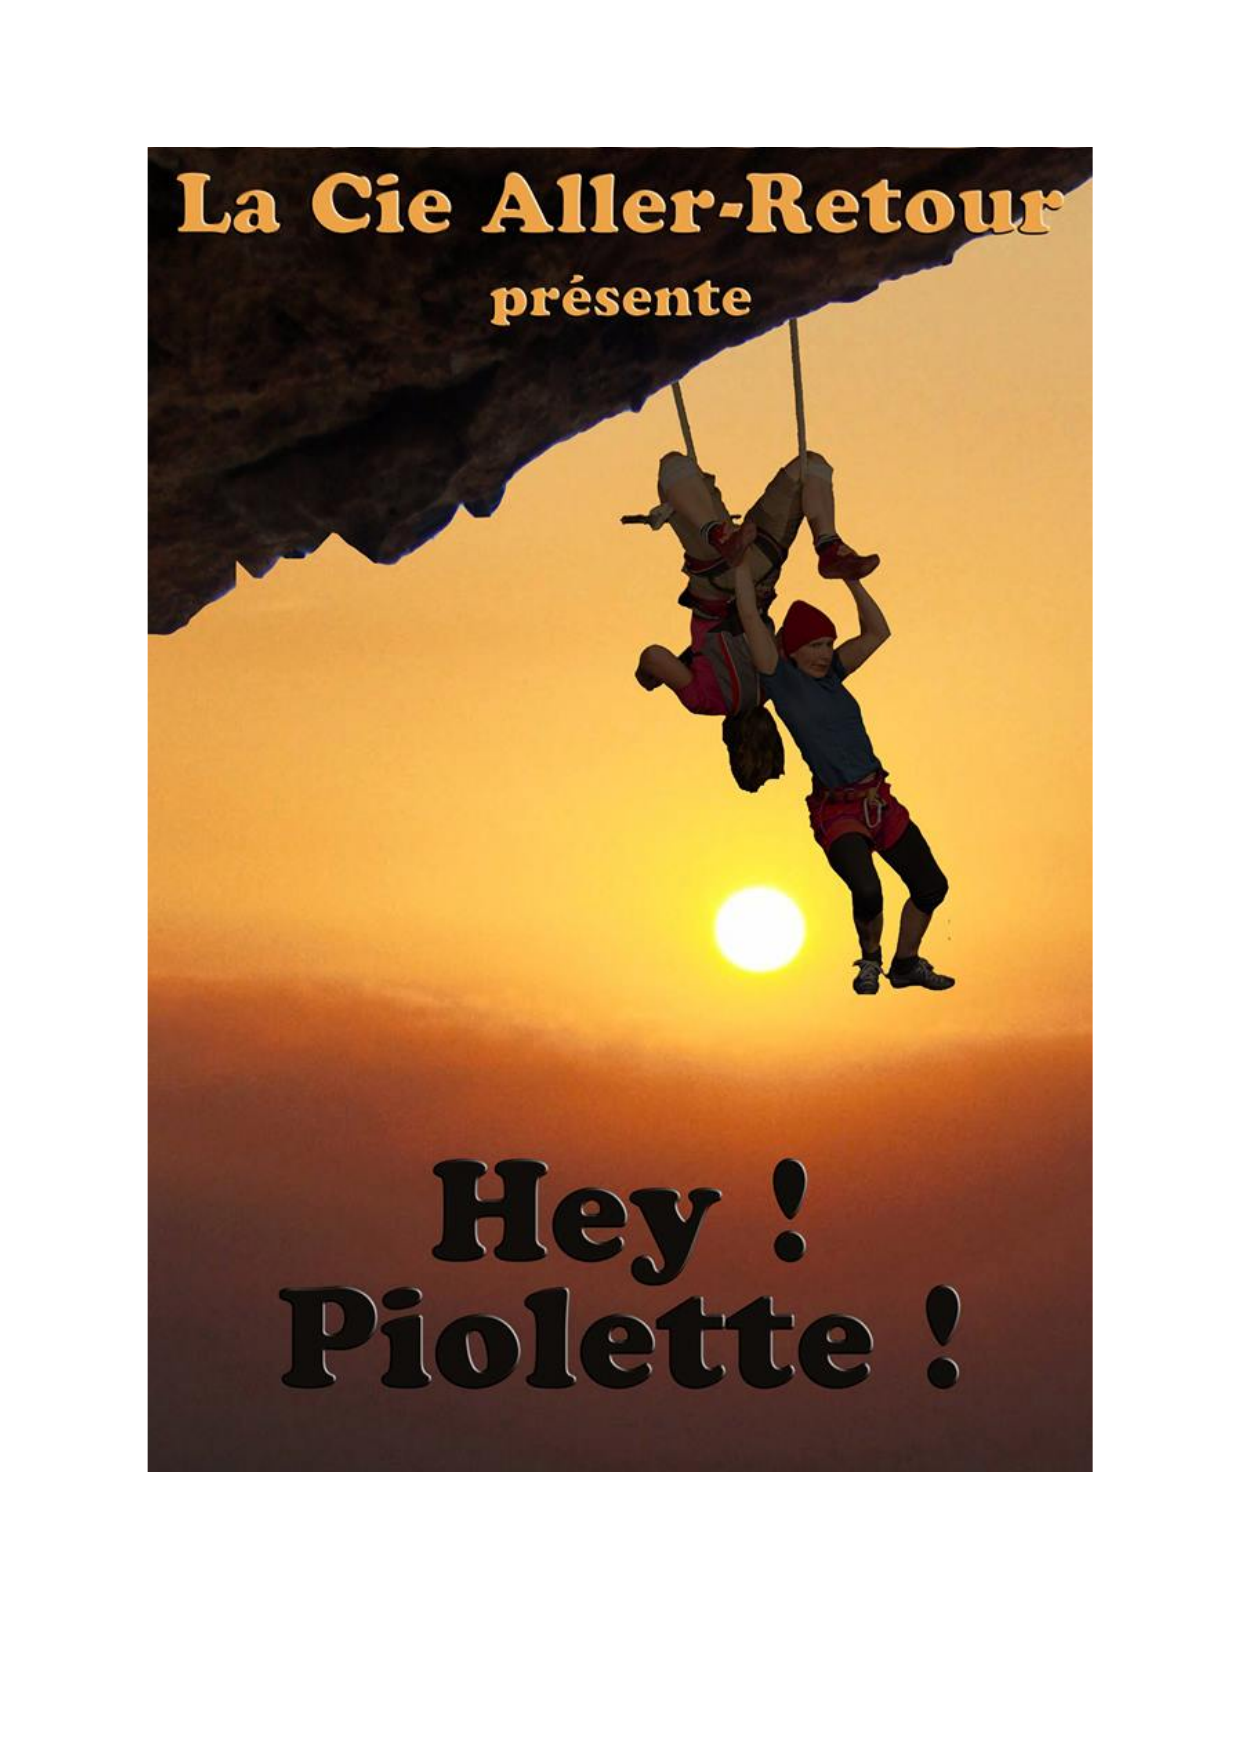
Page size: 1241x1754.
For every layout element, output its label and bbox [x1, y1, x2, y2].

picture [147, 147, 1093, 1472]
